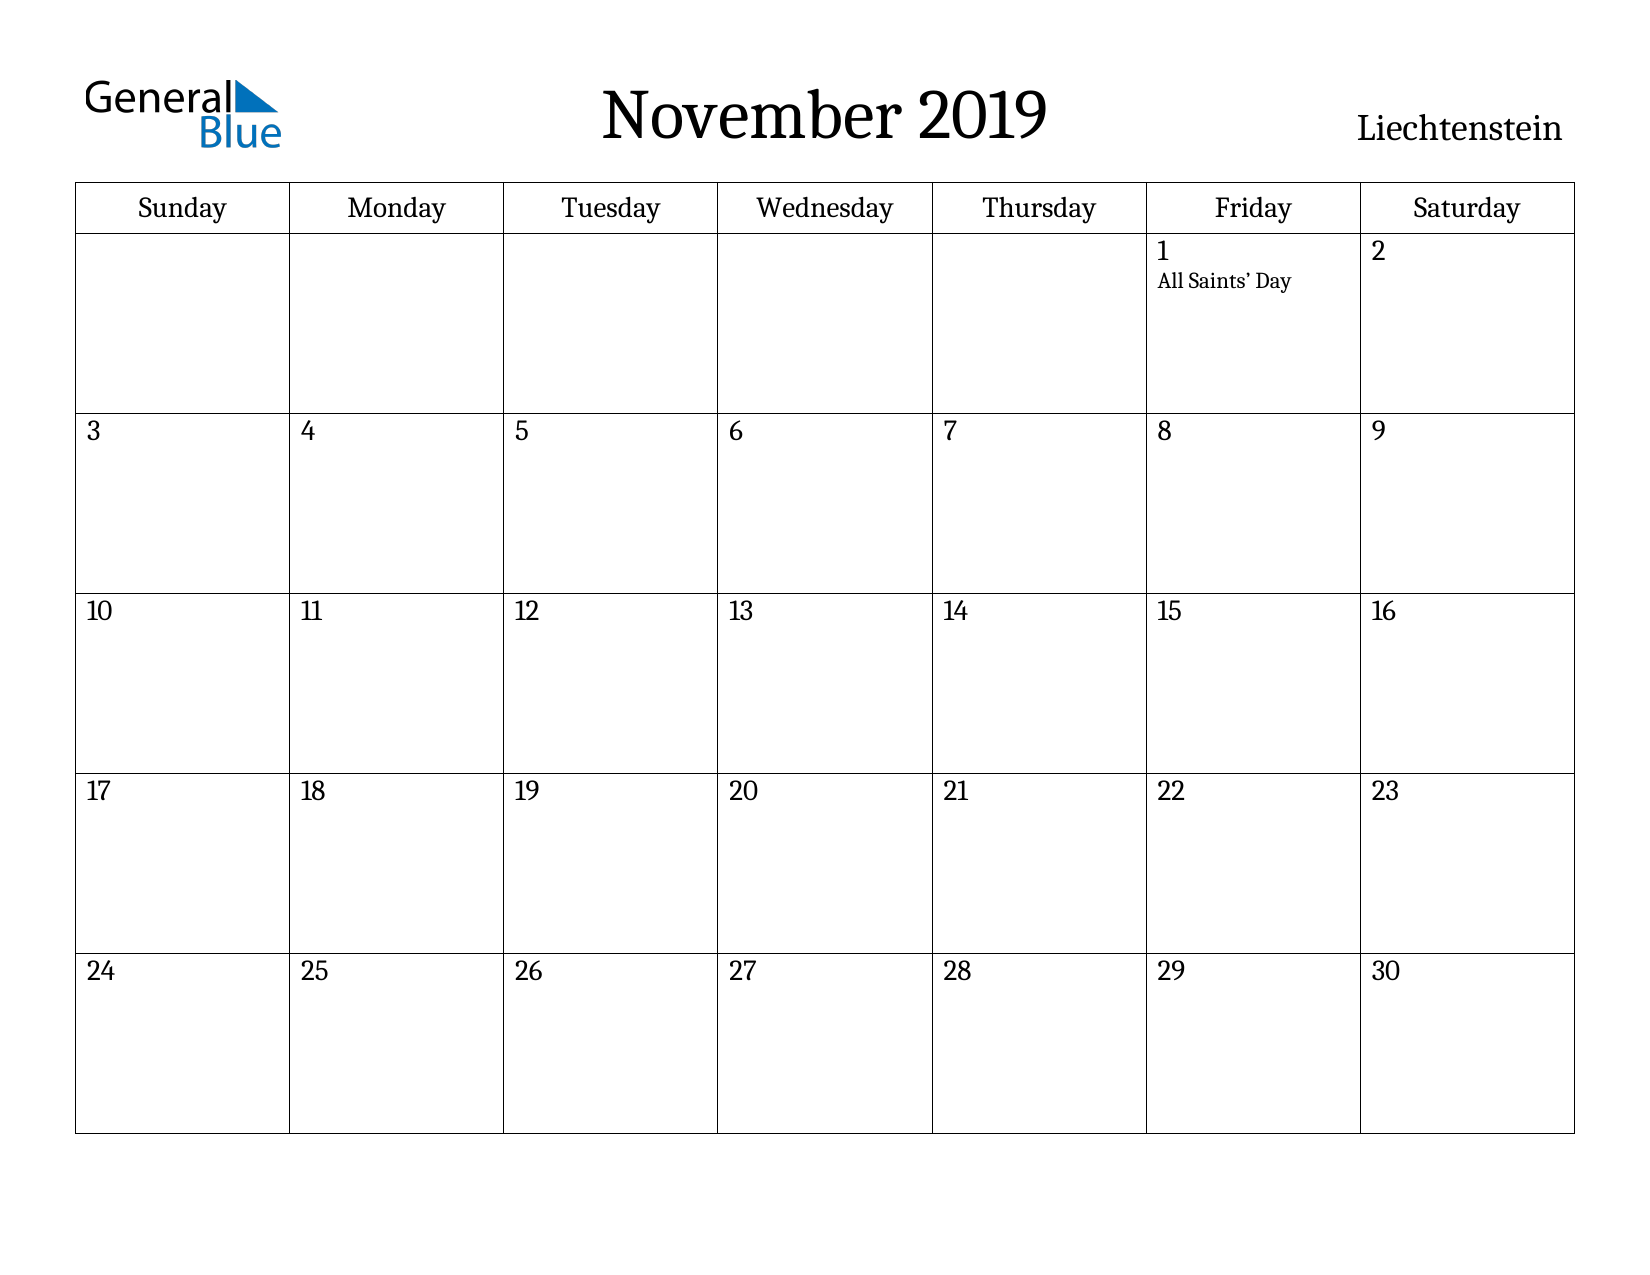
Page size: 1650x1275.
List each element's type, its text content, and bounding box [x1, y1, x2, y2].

table_cell 8 [1147, 414, 1360, 447]
table_cell [1361, 627, 1574, 773]
table_cell 19 [504, 774, 717, 807]
table_cell [76, 808, 289, 953]
table_cell [933, 448, 1146, 593]
table_cell [504, 627, 717, 773]
table_cell [933, 234, 1146, 267]
table_cell [76, 448, 289, 593]
table_cell [933, 988, 1146, 1133]
table_cell [504, 808, 717, 953]
table_cell 24 [76, 954, 289, 987]
table_cell [76, 988, 289, 1133]
table_cell 6 [718, 414, 932, 447]
table_header November 2019 [504, 75, 1146, 182]
table_cell [718, 808, 932, 953]
table_cell [718, 627, 932, 773]
table_cell 18 [290, 774, 503, 807]
table_cell [290, 808, 503, 953]
table_cell [1147, 808, 1360, 953]
table_cell 16 [1361, 594, 1574, 627]
table_header Liechtenstein [1146, 75, 1574, 182]
table_cell [933, 808, 1146, 953]
table_cell 30 [1361, 954, 1574, 987]
table_cell 10 [76, 594, 289, 627]
table_cell [290, 448, 503, 593]
table_cell [290, 988, 503, 1133]
table_cell 17 [76, 774, 289, 807]
table_cell 4 [290, 414, 503, 447]
table_cell 7 [933, 414, 1146, 447]
table_cell 9 [1361, 414, 1574, 447]
table_cell Tuesday [504, 183, 717, 233]
table_cell [1361, 267, 1574, 413]
table_cell 20 [718, 774, 932, 807]
table_cell [504, 448, 717, 593]
table_cell [1361, 808, 1574, 953]
table_cell 23 [1361, 774, 1574, 807]
table_cell [718, 448, 932, 593]
table_cell 28 [933, 954, 1146, 987]
table_cell 22 [1147, 774, 1360, 807]
table_cell [290, 627, 503, 773]
table_cell [290, 234, 503, 267]
table_cell 12 [504, 594, 717, 627]
table_cell [1147, 448, 1360, 593]
table_cell 11 [290, 594, 503, 627]
table_cell 26 [504, 954, 717, 987]
table_cell 5 [504, 414, 717, 447]
table_cell 14 [933, 594, 1146, 627]
table_cell [504, 267, 717, 413]
table_cell 13 [718, 594, 932, 627]
table_cell [718, 234, 932, 267]
table_cell 1 [1147, 234, 1360, 267]
table_cell [718, 267, 932, 413]
table_cell [504, 234, 717, 267]
table_cell 25 [290, 954, 503, 987]
table_cell [1361, 988, 1574, 1133]
table_cell 15 [1147, 594, 1360, 627]
table_cell 3 [76, 414, 289, 447]
table_cell [290, 267, 503, 413]
table_cell Monday [290, 183, 503, 233]
table_cell Wednesday [718, 183, 932, 233]
table_cell [76, 267, 289, 413]
table_cell Thursday [933, 183, 1146, 233]
table_cell [1361, 448, 1574, 593]
table_cell [718, 988, 932, 1133]
table_cell 29 [1147, 954, 1360, 987]
table_cell 21 [933, 774, 1146, 807]
table_cell [76, 234, 289, 267]
table_cell Saturday [1361, 183, 1574, 233]
table_cell [76, 627, 289, 773]
table_cell [1147, 627, 1360, 773]
table_cell Friday [1147, 183, 1360, 233]
table_cell [504, 988, 717, 1133]
table_cell 27 [718, 954, 932, 987]
table_cell [1147, 988, 1360, 1133]
picture [86, 80, 281, 148]
table_cell All Saints’ Day [1147, 267, 1360, 413]
table_cell 2 [1361, 234, 1574, 267]
table_header [76, 75, 503, 182]
table_cell [933, 267, 1146, 413]
table_cell Sunday [76, 183, 289, 233]
table_cell [933, 627, 1146, 773]
